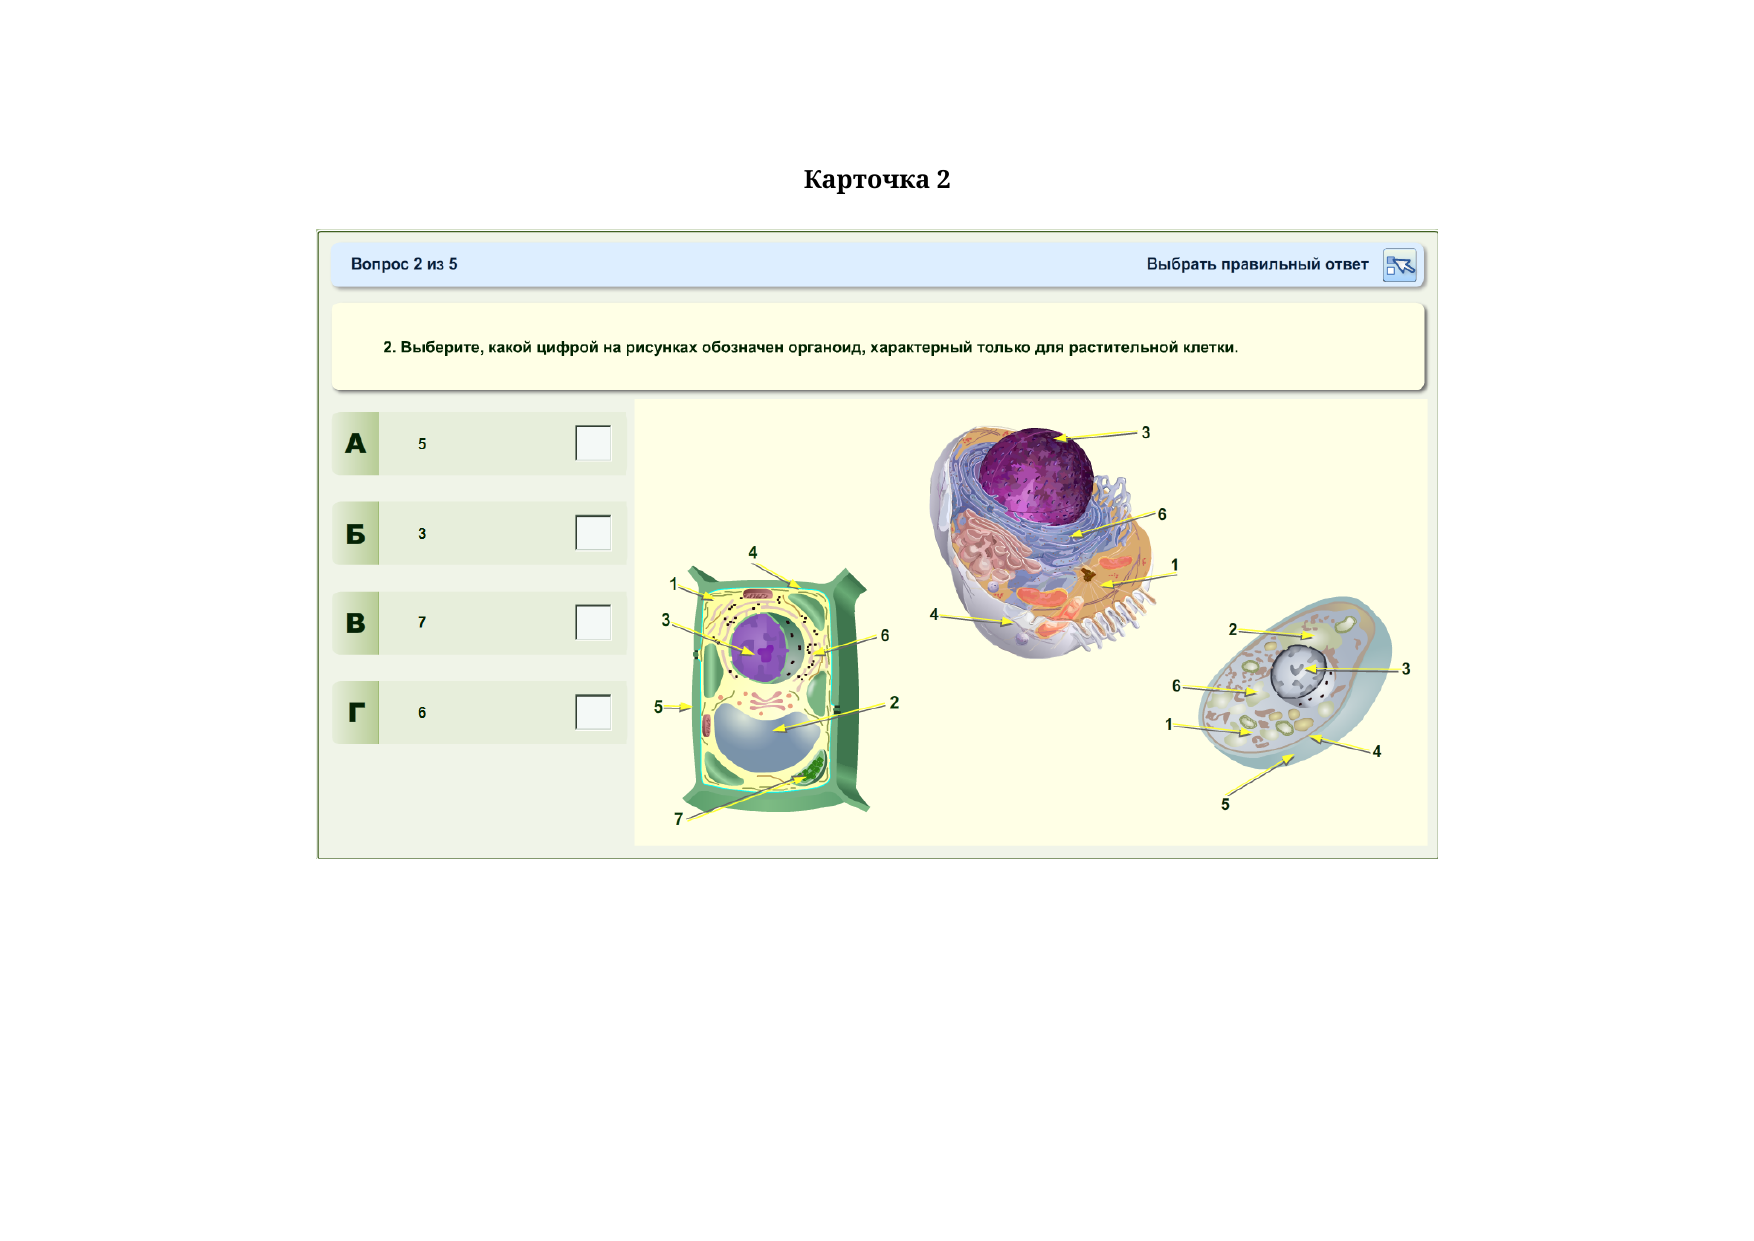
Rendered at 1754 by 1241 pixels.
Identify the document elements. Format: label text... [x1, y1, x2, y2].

text Карточка 2 [59, 161, 1695, 195]
picture [316, 229, 1438, 859]
